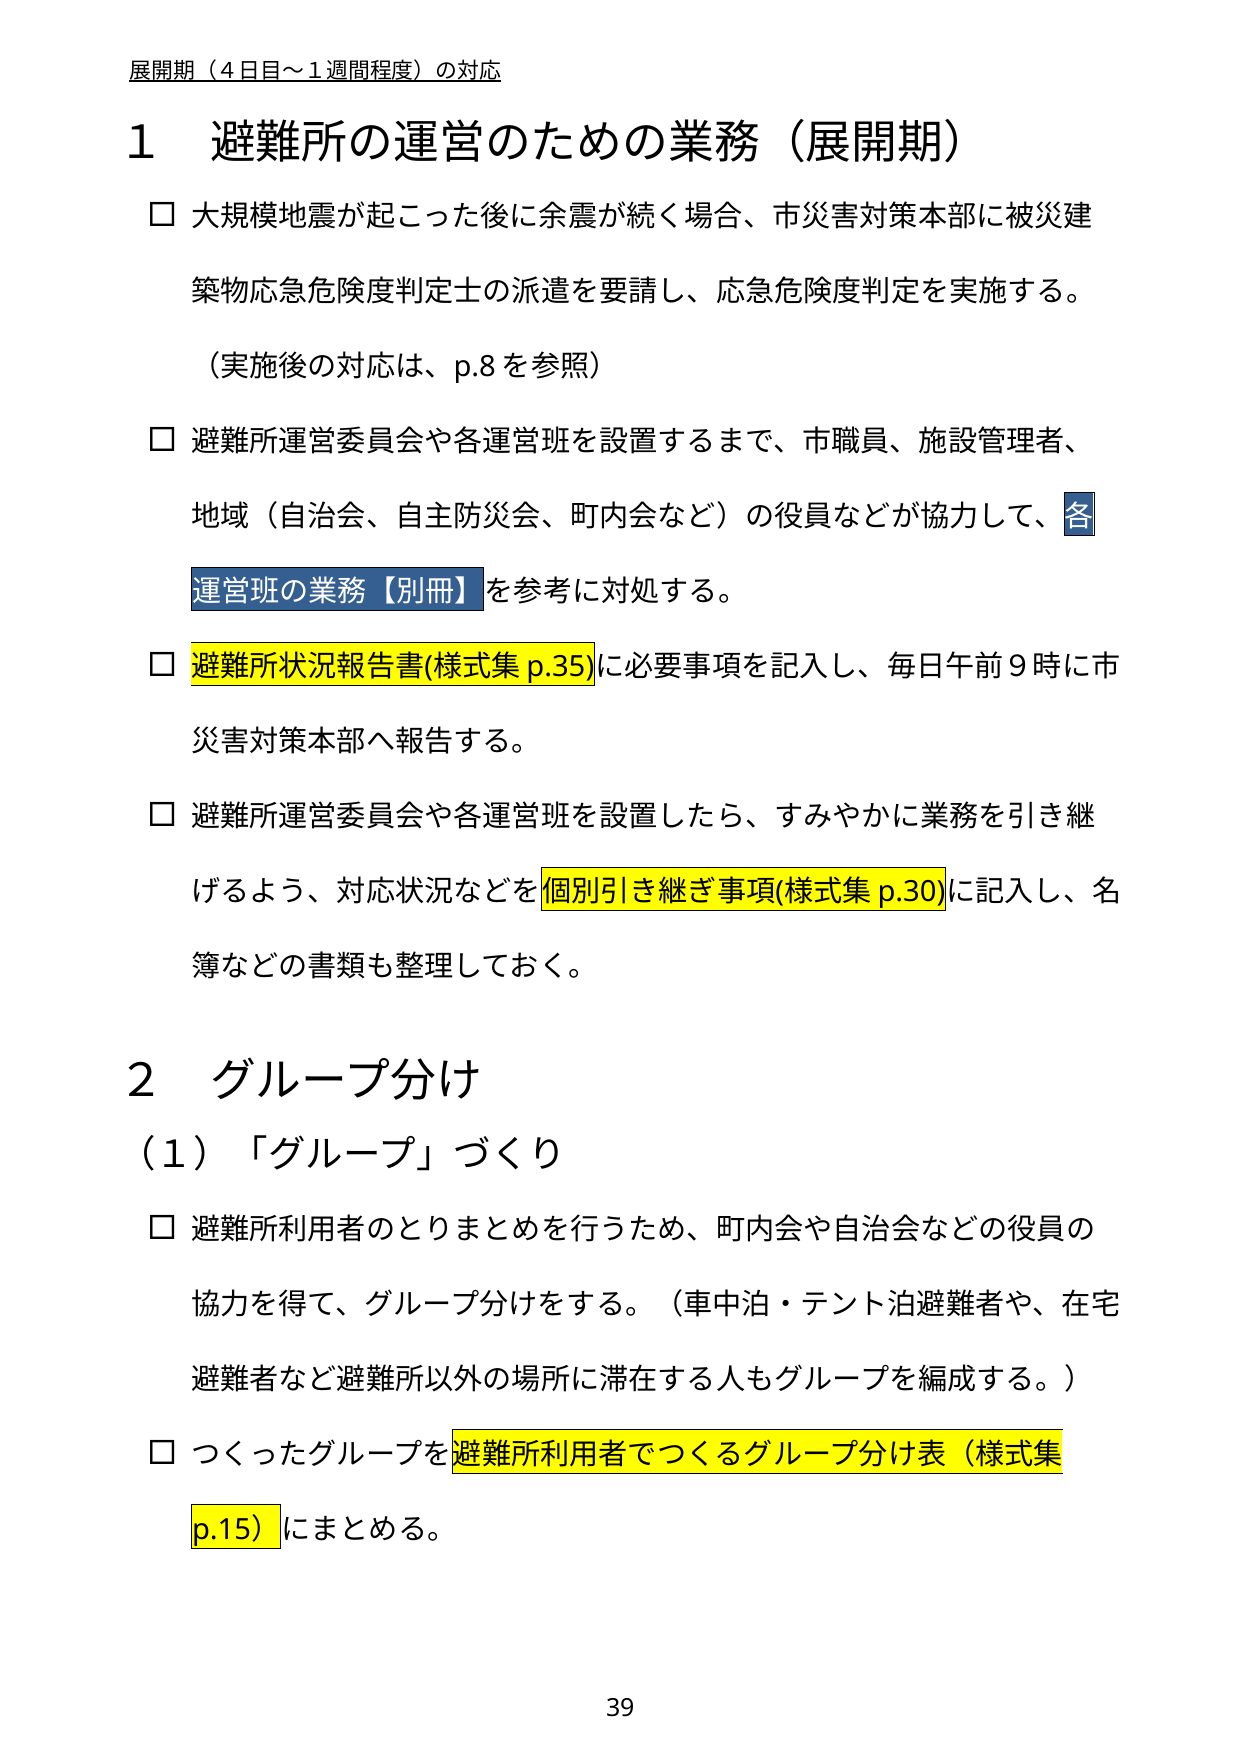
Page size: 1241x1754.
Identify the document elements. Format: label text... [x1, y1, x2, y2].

text ２ グループ分け [118, 1039, 1122, 1114]
list 避難所利用者のとりまとめを行うため、町内会や自治会などの役員の協力を得て、グループ分けをする。（車中泊・テント泊避難者や、在宅避難者など避難所以外の場所に滞在する人もグループを編成する。） [147, 1189, 1122, 1414]
list 避難所状況報告書(様式集p.35)に必要事項を記入し、毎日午前９時に市災害対策本部へ報告する。 [147, 626, 1122, 776]
list つくったグループを避難所利用者でつくるグループ分け表（様式集p.15）にまとめる。 [147, 1414, 1122, 1564]
list 大規模地震が起こった後に余震が続く場合、市災害対策本部に被災建築物応急危険度判定士の派遣を要請し、応急危険度判定を実施する。（実施後の対応は、p.8を参照） [147, 176, 1122, 401]
list 避難所運営委員会や各運営班を設置するまで、市職員、施設管理者、地域（自治会、自主防災会、町内会など）の役員などが協力して、各運営班の業務【別冊】を参考に対処する。 [147, 401, 1122, 626]
list 避難所運営委員会や各運営班を設置したら、すみやかに業務を引き継げるよう、対応状況などを個別引き継ぎ事項(様式集p.30)に記入し、名簿などの書類も整理しておく。 [147, 776, 1122, 1001]
text （１）「グループ」づくり [118, 1114, 1122, 1189]
